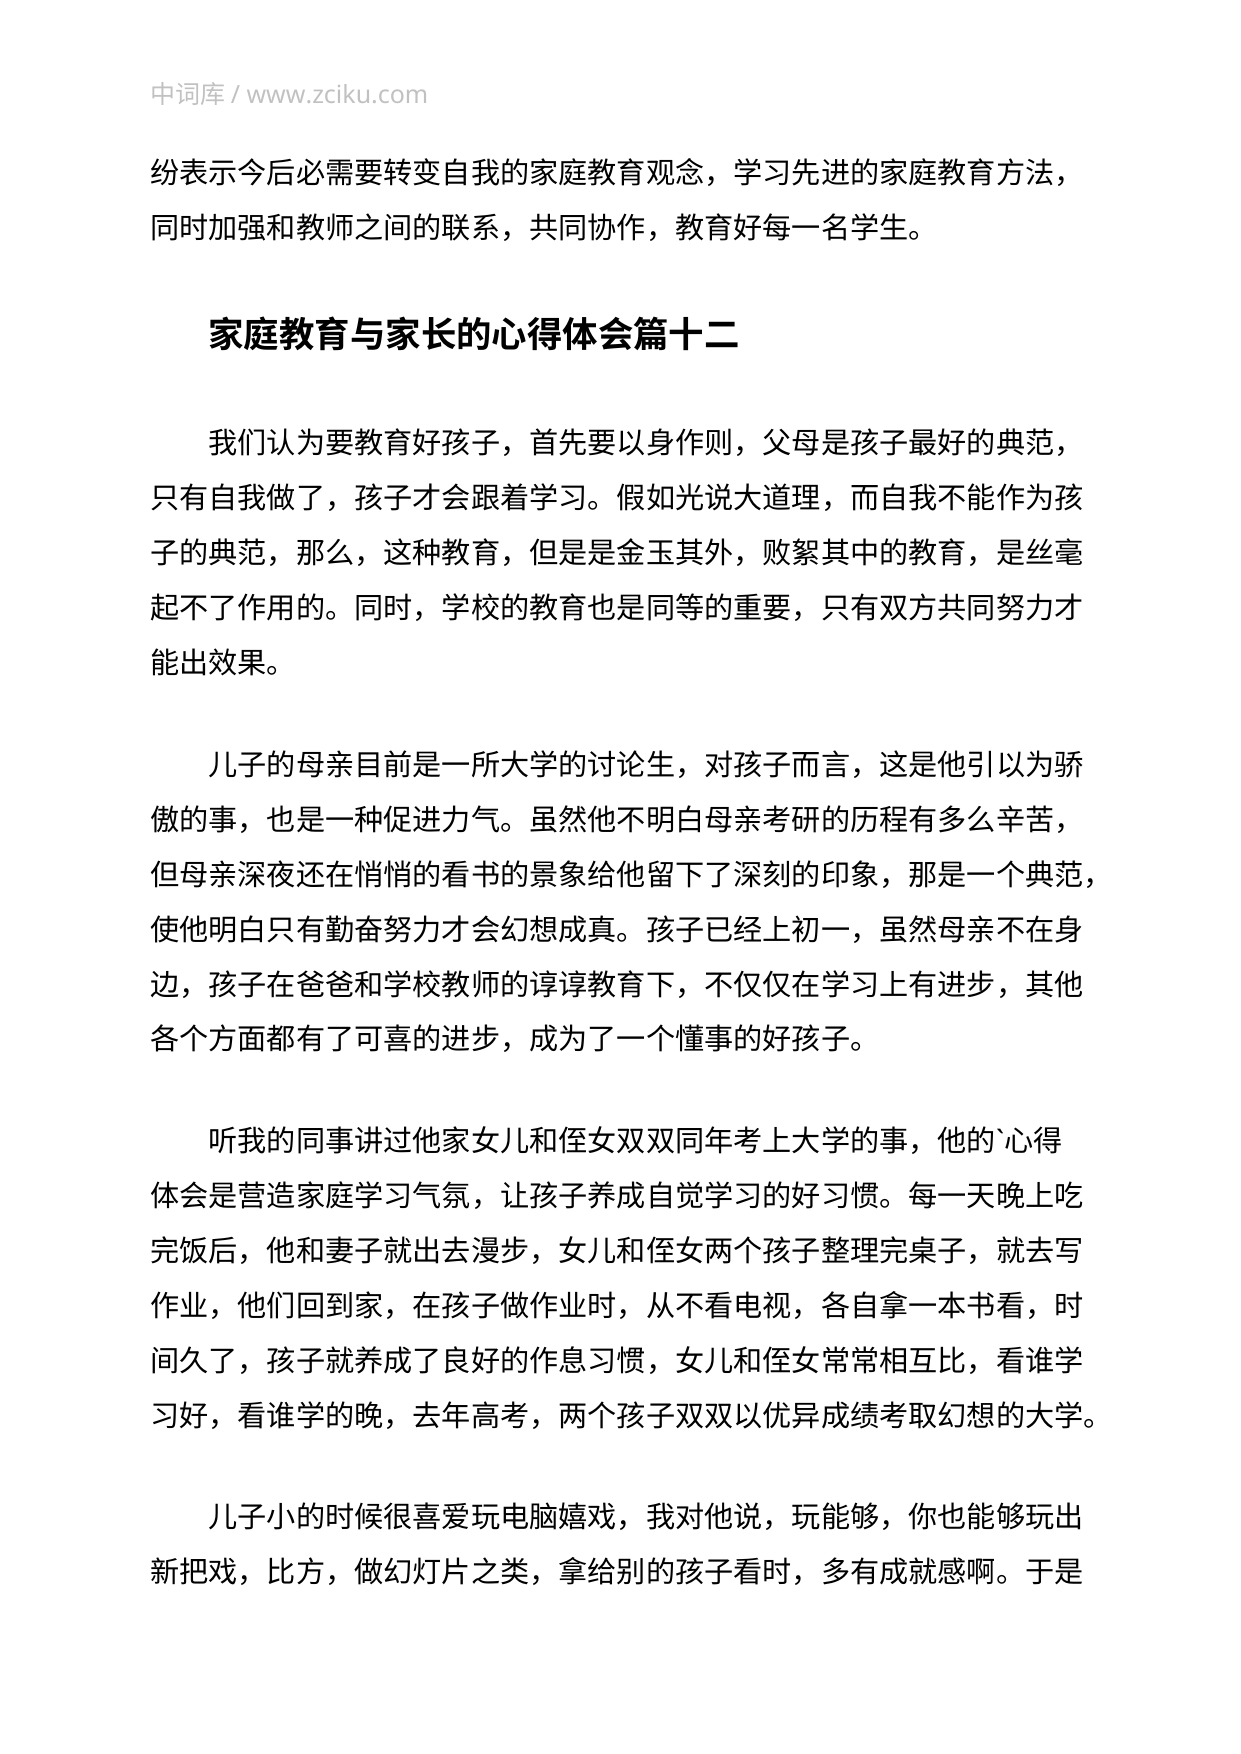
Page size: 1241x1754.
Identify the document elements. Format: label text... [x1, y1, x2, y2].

text 儿子的母亲目前是一所大学的讨论生，对孩子而言，这是他引以为骄傲的事，也是一种促进力气。虽然他不明白母亲考研的历程有多么辛苦，但母亲深夜还在悄悄的看书的景象给他留下了深刻的印象，那是一个典范，使他明白只有勤奋努力才会幻想成真。孩子已经上初一，虽然母亲不在身边，孩子在爸爸和学校教师的谆谆教育下，不仅仅在学习上有进步，其他各个方面都有了可喜的进步，成为了一个懂事的好孩子。 [150, 741, 1090, 1058]
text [150, 150, 1090, 247]
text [150, 1494, 1090, 1591]
text 家庭教育与家长的心得体会篇十二 [150, 307, 1090, 358]
text 听我的同事讲过他家女儿和侄女双双同年考上大学的事，他的`心得体会是营造家庭学习气氛，让孩子养成自觉学习的好习惯。每一天晚上吃完饭后，他和妻子就出去漫步，女儿和侄女两个孩子整理完桌子，就去写作业，他们回到家，在孩子做作业时，从不看电视，各自拿一本书看，时间久了，孩子就养成了良好的作息习惯，女儿和侄女常常相互比，看谁学习好，看谁学的晚，去年高考，两个孩子双双以优异成绩考取幻想的大学。 [150, 1118, 1090, 1434]
text 我们认为要教育好孩子，首先要以身作则，父母是孩子最好的典范，只有自我做了，孩子才会跟着学习。假如光说大道理，而自我不能作为孩子的典范，那么，这种教育，但是是金玉其外，败絮其中的教育，是丝毫起不了作用的。同时，学校的教育也是同等的重要，只有双方共同努力才能出效果。 [150, 420, 1090, 682]
